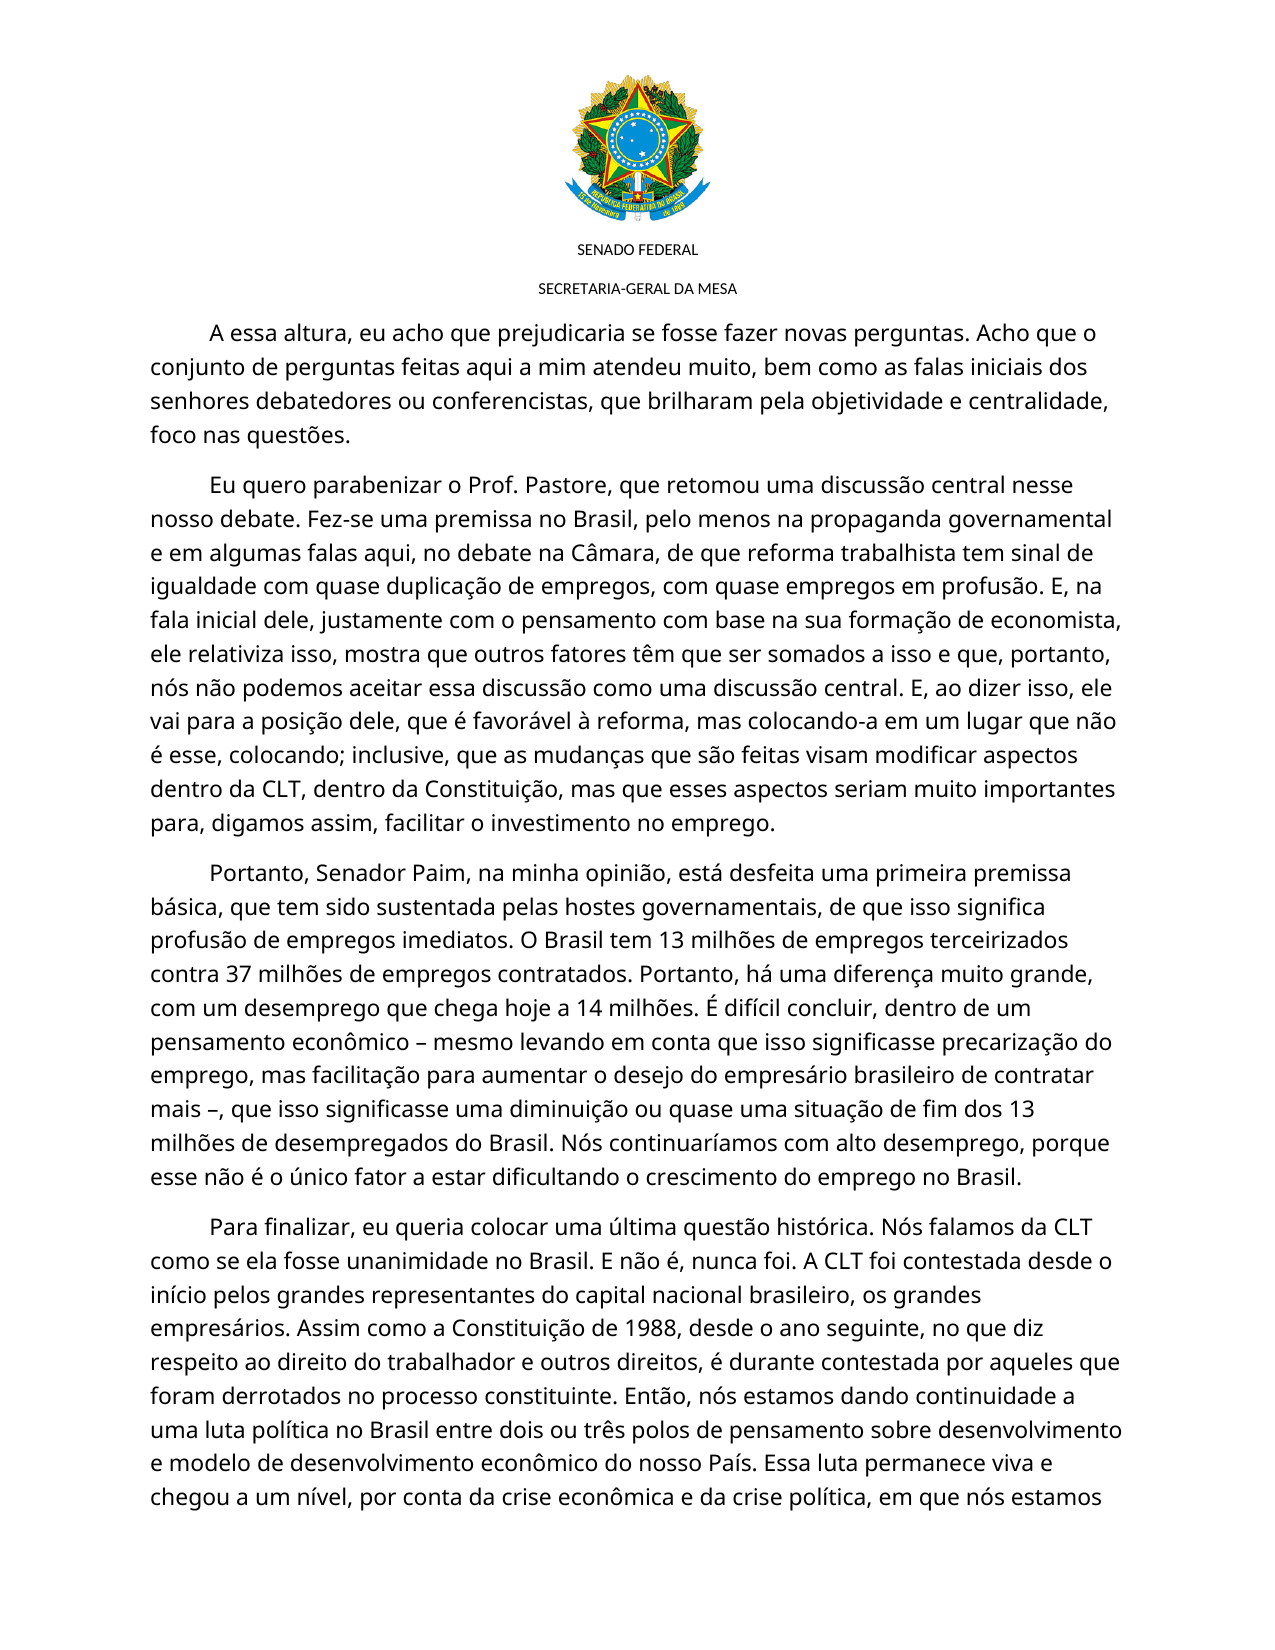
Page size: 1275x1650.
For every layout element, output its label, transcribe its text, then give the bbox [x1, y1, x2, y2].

picture [564, 75, 711, 221]
text A essa altura, eu acho que prejudicaria se fosse fazer novas perguntas. Acho que o conjunto de perguntas feitas aqui a mim atendeu muito, bem como as falas iniciais dos senhores debatedores ou conferencistas, que brilharam pela objetividade e centralidade, foco nas questões. [150, 317, 1125, 450]
text Eu quero parabenizar o Prof. Pastore, que retomou uma discussão central nesse nosso debate. Fez-se uma premissa no Brasil, pelo menos na propaganda governamental e em algumas falas aqui, no debate na Câmara, de que reforma trabalhista tem sinal de igualdade com quase duplicação de empregos, com quase empregos em profusão. E, na fala inicial dele, justamente com o pensamento com base na sua formação de economista, ele relativiza isso, mostra que outros fatores têm que ser somados a isso e que, portanto, nós não podemos aceitar essa discussão como uma discussão central. E, ao dizer isso, ele vai para a posição dele, que é favorável à reforma, mas colocando-a em um lugar que não é esse, colocando; inclusive, que as mudanças que são feitas visam modificar aspectos dentro da CLT, dentro da Constituição, mas que esses aspectos seriam muito importantes para, digamos assim, facilitar o investimento no emprego. [150, 469, 1125, 838]
text Portanto, Senador Paim, na minha opinião, está desfeita uma primeira premissa básica, que tem sido sustentada pelas hostes governamentais, de que isso significa profusão de empregos imediatos. O Brasil tem 13 milhões de empregos terceirizados contra 37 milhões de empregos contratados. Portanto, há uma diferença muito grande, com um desemprego que chega hoje a 14 milhões. É difícil concluir, dentro de um pensamento econômico – mesmo levando em conta que isso significasse precarização do emprego, mas facilitação para aumentar o desejo do empresário brasileiro de contratar mais –, que isso significasse uma diminuição ou quase uma situação de fim dos 13 milhões de desempregados do Brasil. Nós continuaríamos com alto desemprego, porque esse não é o único fator a estar dificultando o crescimento do emprego no Brasil. [150, 857, 1125, 1192]
